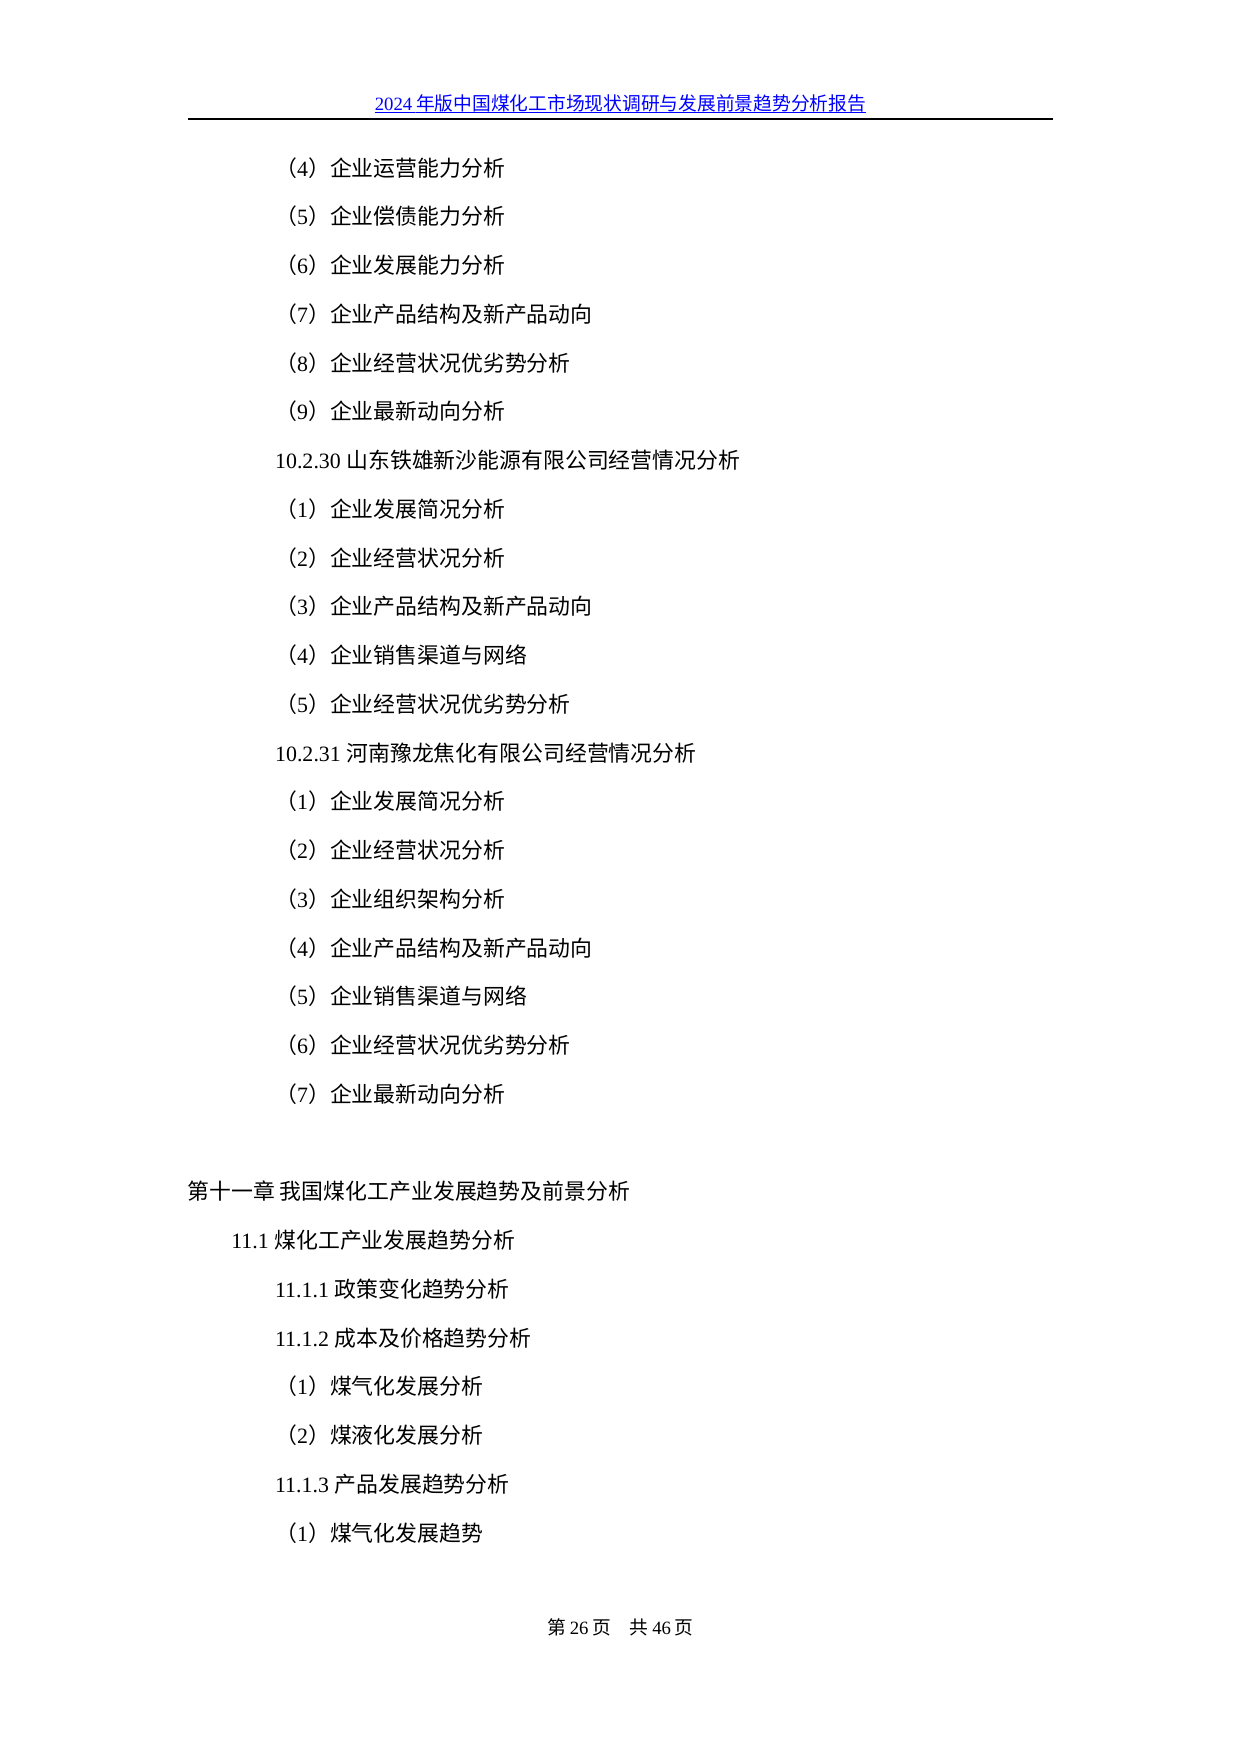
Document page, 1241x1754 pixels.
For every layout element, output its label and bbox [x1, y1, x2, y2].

text [187, 150, 1053, 1548]
